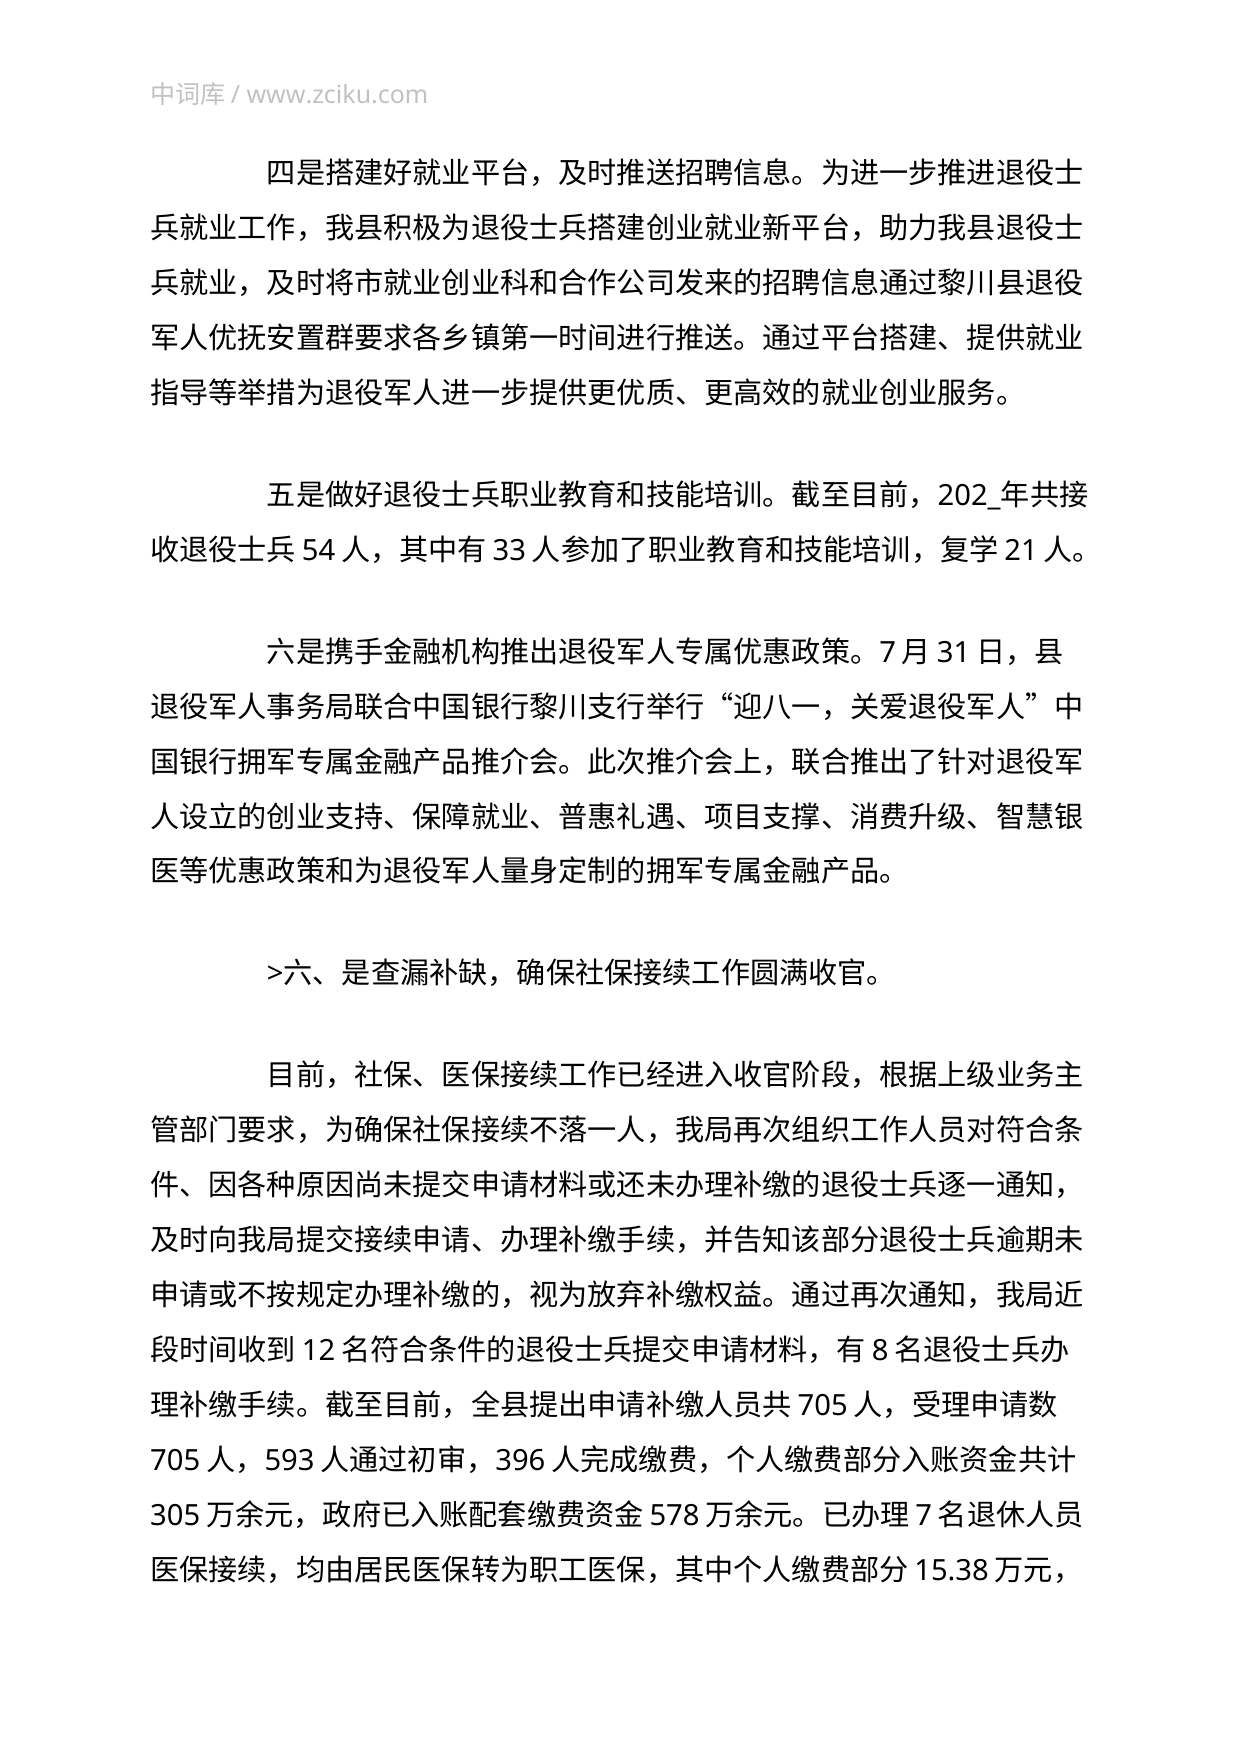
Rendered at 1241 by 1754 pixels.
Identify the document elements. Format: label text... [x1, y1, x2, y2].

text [150, 1052, 1090, 1589]
text 五是做好退役士兵职业教育和技能培训。截至目前，202_年共接收退役士兵54人，其中有33人参加了职业教育和技能培训，复学21人。 [150, 471, 1090, 569]
text 六是携手金融机构推出退役军人专属优惠政策。7月31日，县退役军人事务局联合中国银行黎川支行举行“迎八一，关爱退役军人”中国银行拥军专属金融产品推介会。此次推介会上，联合推出了针对退役军人设立的创业支持、保障就业、普惠礼遇、项目支撑、消费升级、智慧银医等优惠政策和为退役军人量身定制的拥军专属金融产品。 [150, 628, 1090, 890]
text 四是搭建好就业平台，及时推送招聘信息。为进一步推进退役士兵就业工作，我县积极为退役士兵搭建创业就业新平台，助力我县退役士兵就业，及时将市就业创业科和合作公司发来的招聘信息通过黎川县退役军人优抚安置群要求各乡镇第一时间进行推送。通过平台搭建、提供就业指导等举措为退役军人进一步提供更优质、更高效的就业创业服务。 [150, 150, 1090, 412]
text >六、是查漏补缺，确保社保接续工作圆满收官。 [150, 950, 1090, 992]
